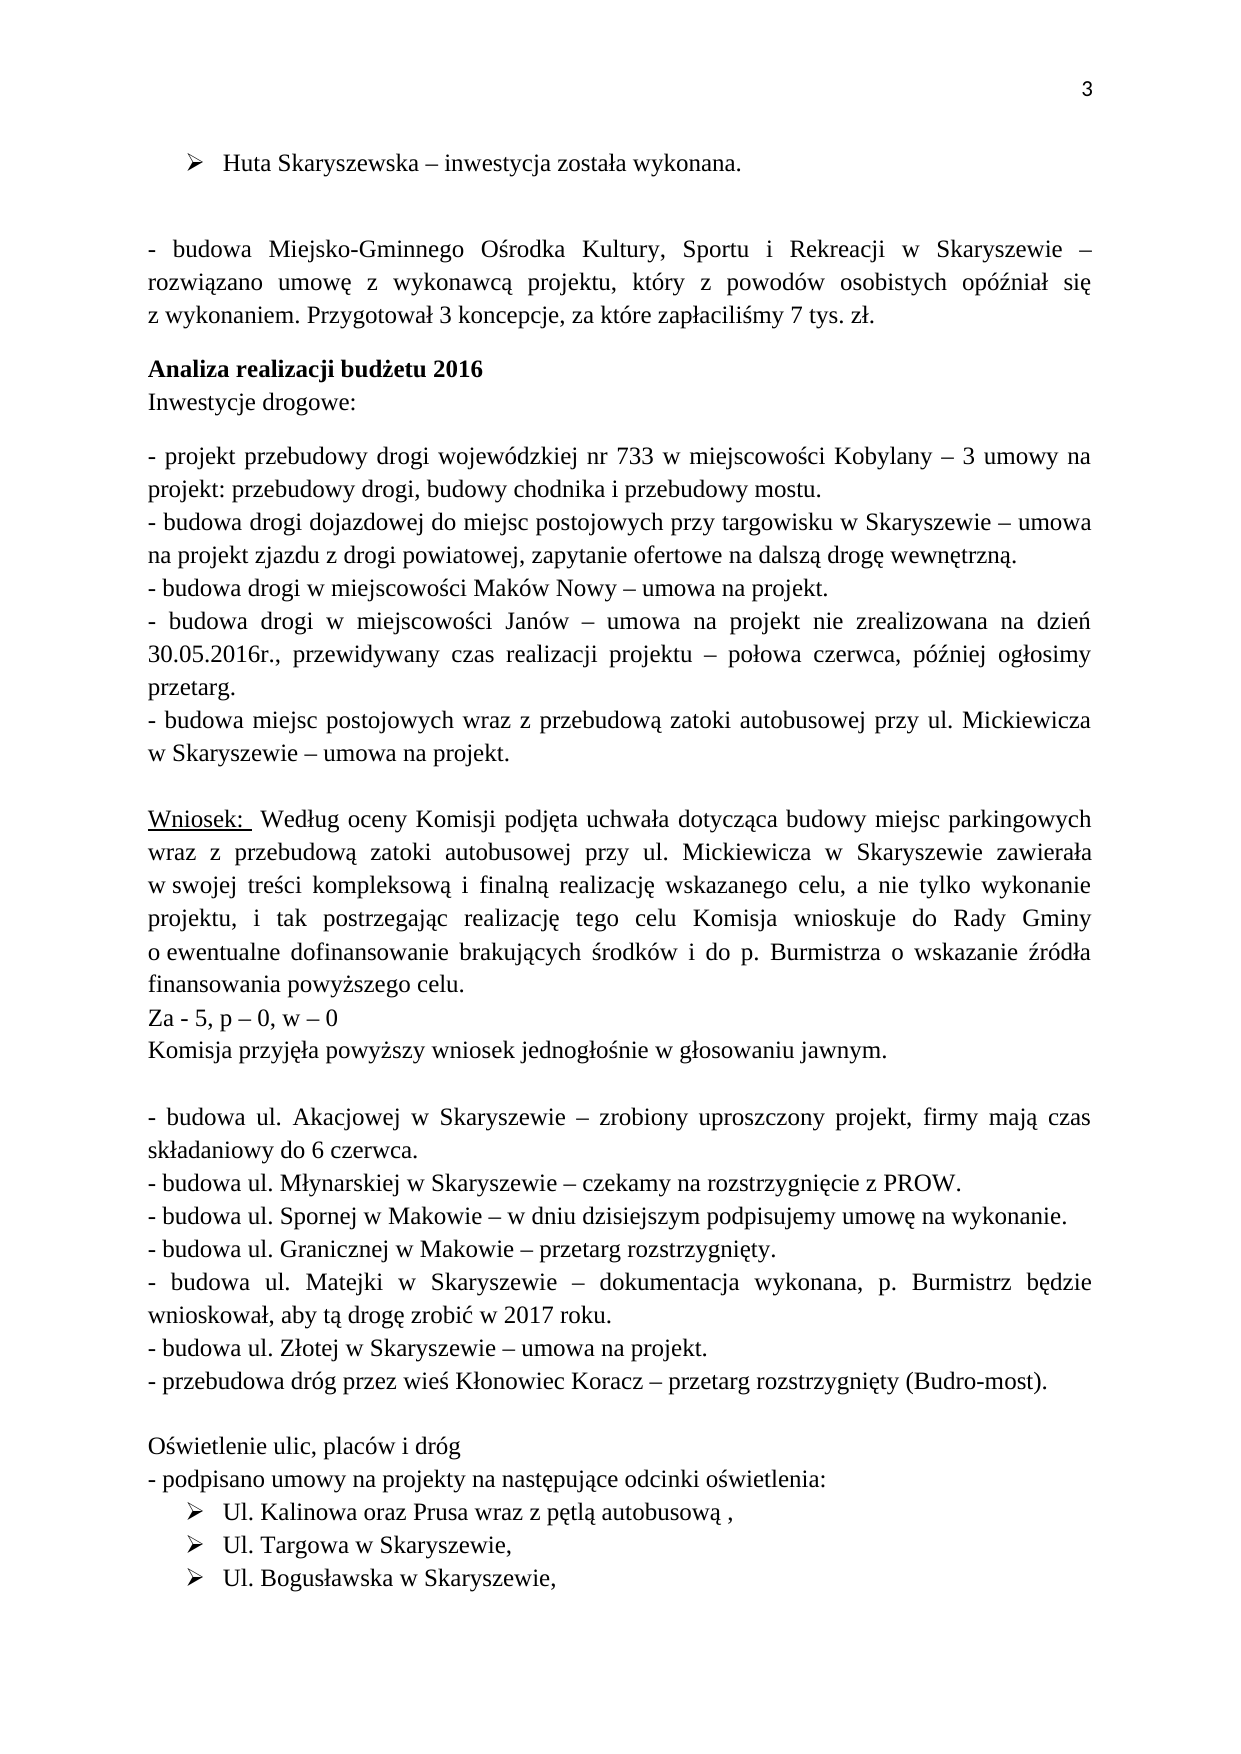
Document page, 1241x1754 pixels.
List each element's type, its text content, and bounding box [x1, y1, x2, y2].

text - budowa miejsc postojowych wraz z przebudową zatoki autobusowej przy ul. Mickiewicza w Skaryszewie – umowa na projekt. [148, 705, 1093, 767]
text - budowa ul. Złotej w Skaryszewie – umowa na projekt. [148, 1333, 1093, 1362]
list Ul. Targowa w Skaryszewie, [185, 1530, 1093, 1559]
text - budowa ul. Młynarskiej w Skaryszewie – czekamy na rozstrzygnięcie z PROW. [148, 1168, 1093, 1196]
text - podpisano umowy na projekty na następujące odcinki oświetlenia: [148, 1464, 1093, 1493]
text - projekt przebudowy drogi wojewódzkiej nr 733 w miejscowości Kobylany – 3 umowy na projekt: przebudowy drogi, budowy chodnika i przebudowy mostu. [148, 441, 1093, 503]
text - budowa drogi w miejscowości Maków Nowy – umowa na projekt. [148, 573, 1093, 602]
text - budowa Miejsko-Gminnego Ośrodka Kultury, Sportu i Rekreacji w Skaryszewie – rozwiązano umowę z wykonawcą projektu, który z powodów osobistych opóźniał się z wykonaniem. Przygotował 3 koncepcje, za które zapłaciliśmy 7 tys. zł. [148, 234, 1093, 329]
text - budowa ul. Akacjowej w Skaryszewie – zrobiony uproszczony projekt, firmy mają czas składaniowy do 6 czerwca. [148, 1102, 1093, 1163]
text - przebudowa dróg przez wieś Kłonowiec Koracz – przetarg rozstrzygnięty (Budro-most). [148, 1366, 1093, 1394]
text Wniosek: Według oceny Komisji podjęta uchwała dotycząca budowy miejsc parkingowych wraz z przebudową zatoki autobusowej przy ul. Mickiewicza w Skaryszewie zawierała w swojej treści kompleksową i finalną realizację wskazanego celu, a nie tylko wykonanie projektu, i tak postrzegając realizację tego celu Komisja wnioskuje do Rady Gminy o ewentualne dofinansowanie brakujących środków i do p. Burmistrza o wskazanie źródła finansowania powyższego celu. [148, 804, 1093, 998]
list Huta Skaryszewska – inwestycja została wykonana. [185, 148, 1093, 176]
text Inwestycje drogowe: [148, 387, 1093, 416]
text - budowa ul. Matejki w Skaryszewie – dokumentacja wykonana, p. Burmistrz będzie wnioskował, aby tą drogę zrobić w 2017 roku. [148, 1267, 1093, 1328]
list Ul. Bogusławska w Skaryszewie, [185, 1563, 1093, 1592]
text - budowa ul. Granicznej w Makowie – przetarg rozstrzygnięty. [148, 1234, 1093, 1262]
list Ul. Kalinowa oraz Prusa wraz z pętlą autobusową , [185, 1497, 1093, 1526]
text - budowa drogi dojazdowej do miejsc postojowych przy targowisku w Skaryszewie – umowa na projekt zjazdu z drogi powiatowej, zapytanie ofertowe na dalszą drogę wewnętrzną. [148, 507, 1093, 569]
text Komisja przyjęła powyższy wniosek jednogłośnie w głosowaniu jawnym. [148, 1036, 1093, 1064]
text - budowa drogi w miejscowości Janów – umowa na projekt nie zrealizowana na dzień 30.05.2016r., przewidywany czas realizacji projektu – połowa czerwca, później ogłosimy przetarg. [148, 606, 1093, 701]
text - budowa ul. Spornej w Makowie – w dniu dzisiejszym podpisujemy umowę na wykonanie. [148, 1201, 1093, 1229]
text Oświetlenie ulic, placów i dróg [148, 1431, 1093, 1460]
text Analiza realizacji budżetu 2016 [148, 354, 1093, 383]
text Za - 5, p – 0, w – 0 [148, 1003, 1093, 1031]
